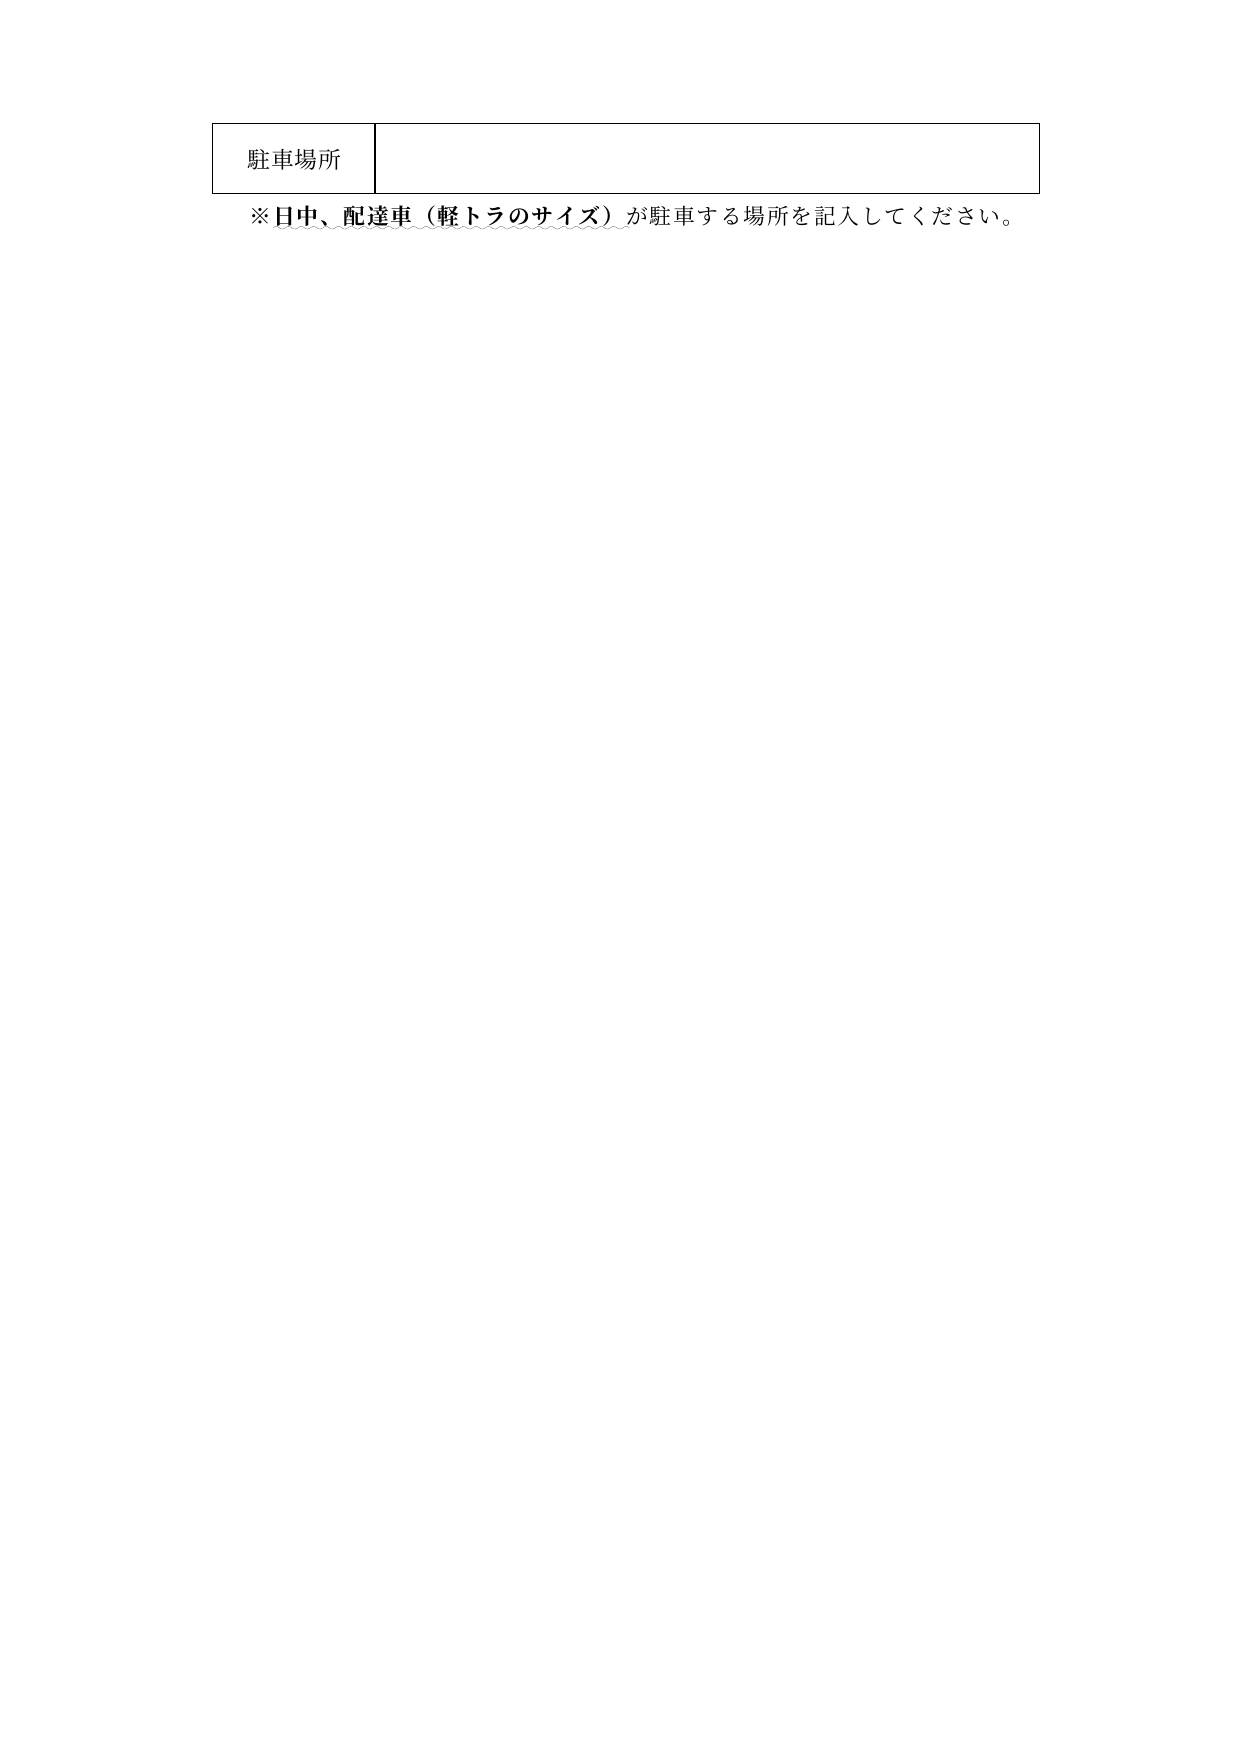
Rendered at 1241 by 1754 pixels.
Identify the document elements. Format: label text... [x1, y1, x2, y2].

table_cell 駐車場所 [213, 124, 374, 193]
table_cell [376, 124, 1039, 193]
text ※日中、配達車（軽トラのサイズ）が駐車する場所を記入してください。 [132, 194, 1120, 236]
